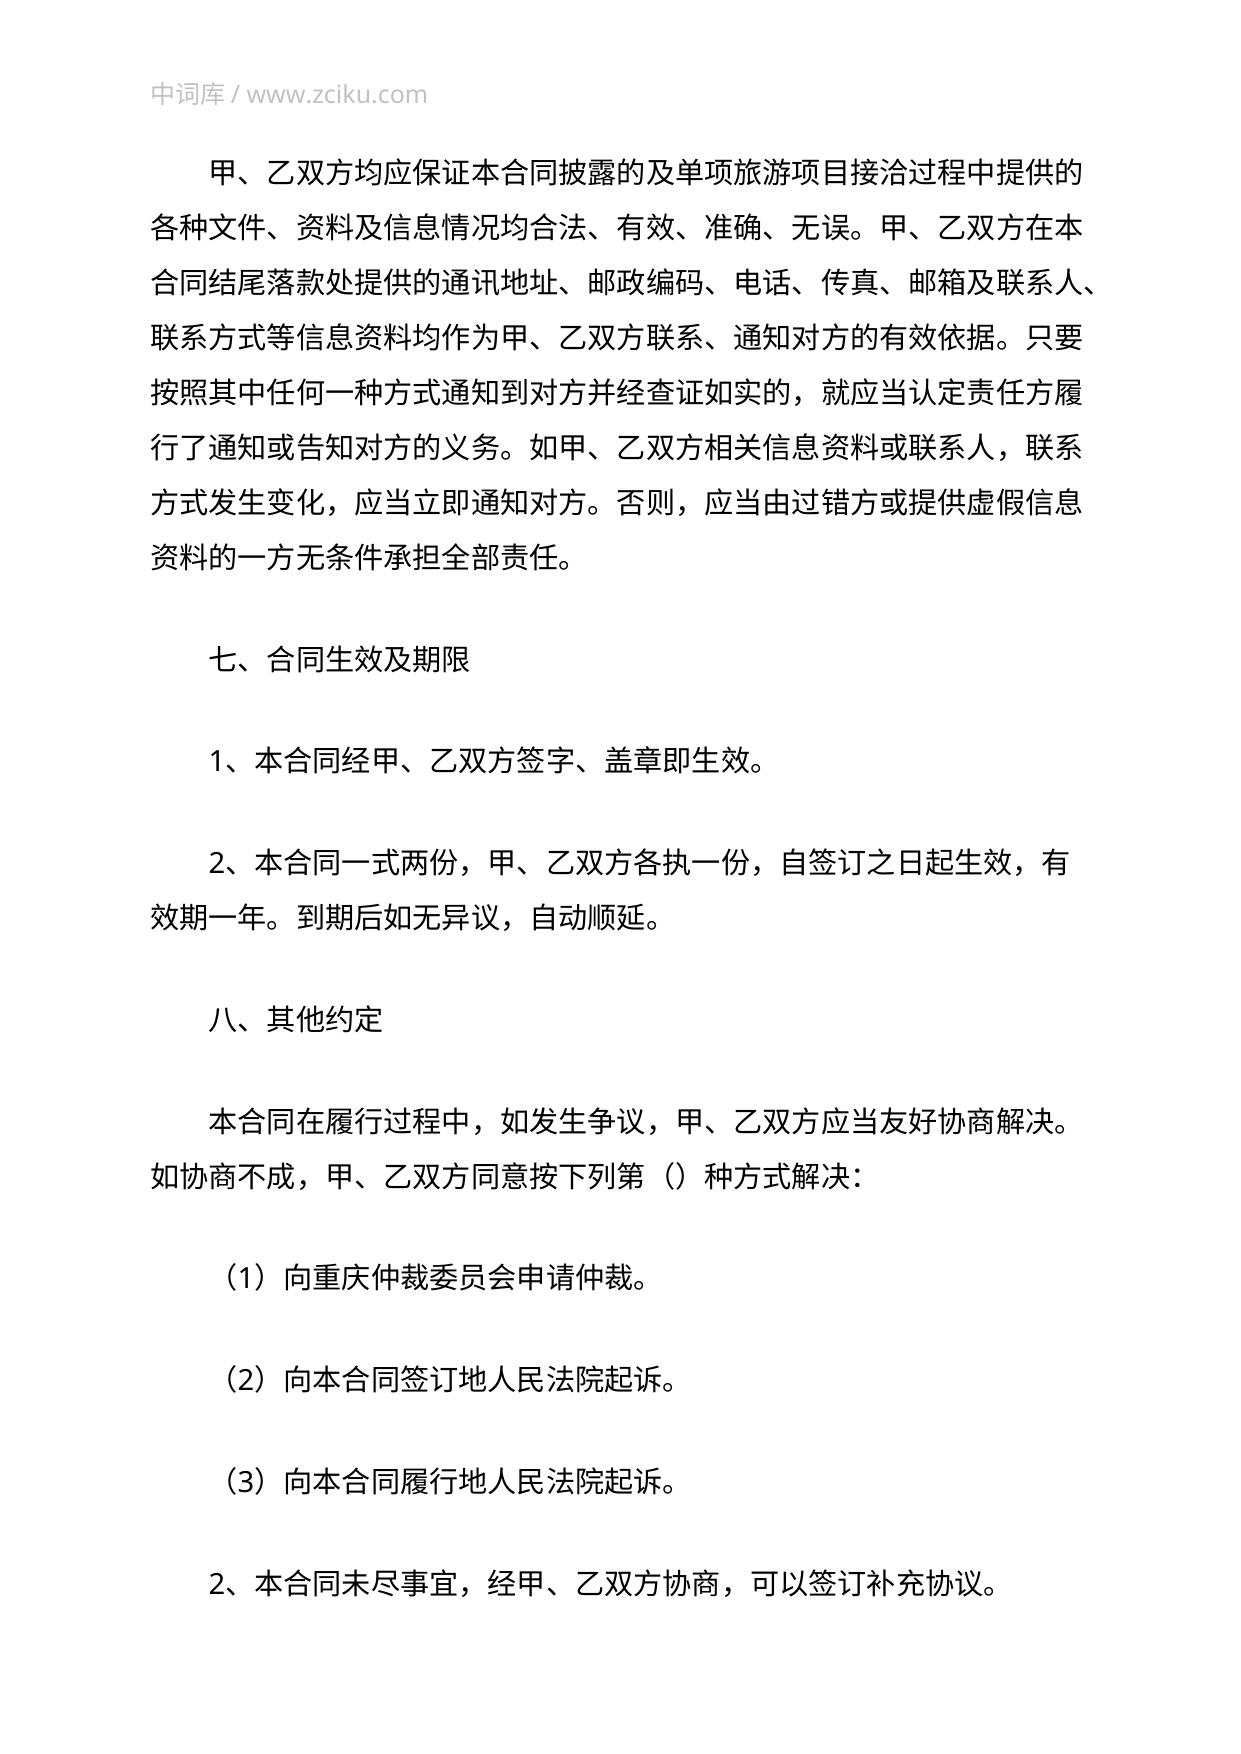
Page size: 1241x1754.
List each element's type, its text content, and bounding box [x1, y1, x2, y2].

text 2、本合同未尽事宜，经甲、乙双方协商，可以签订补充协议。 [150, 1561, 1090, 1603]
text 本合同在履行过程中，如发生争议，甲、乙双方应当友好协商解决。如协商不成，甲、乙双方同意按下列第（）种方式解决： [150, 1098, 1090, 1196]
text （3）向本合同履行地人民法院起诉。 [150, 1459, 1090, 1501]
text 甲、乙双方均应保证本合同披露的及单项旅游项目接洽过程中提供的各种文件、资料及信息情况均合法、有效、准确、无误。甲、乙双方在本合同结尾落款处提供的通讯地址、邮政编码、电话、传真、邮箱及联系人、联系方式等信息资料均作为甲、乙双方联系、通知对方的有效依据。只要按照其中任何一种方式通知到对方并经查证如实的，就应当认定责任方履行了通知或告知对方的义务。如甲、乙双方相关信息资料或联系人，联系方式发生变化，应当立即通知对方。否则，应当由过错方或提供虚假信息资料的一方无条件承担全部责任。 [150, 150, 1090, 577]
text 1、本合同经甲、乙双方签字、盖章即生效。 [150, 738, 1090, 780]
text 八、其他约定 [150, 997, 1090, 1039]
text 七、合同生效及期限 [150, 636, 1090, 678]
text 2、本合同一式两份，甲、乙双方各执一份，自签订之日起生效，有效期一年。到期后如无异议，自动顺延。 [150, 840, 1090, 937]
text （1）向重庆仲裁委员会申请仲裁。 [150, 1255, 1090, 1297]
text （2）向本合同签订地人民法院起诉。 [150, 1357, 1090, 1399]
